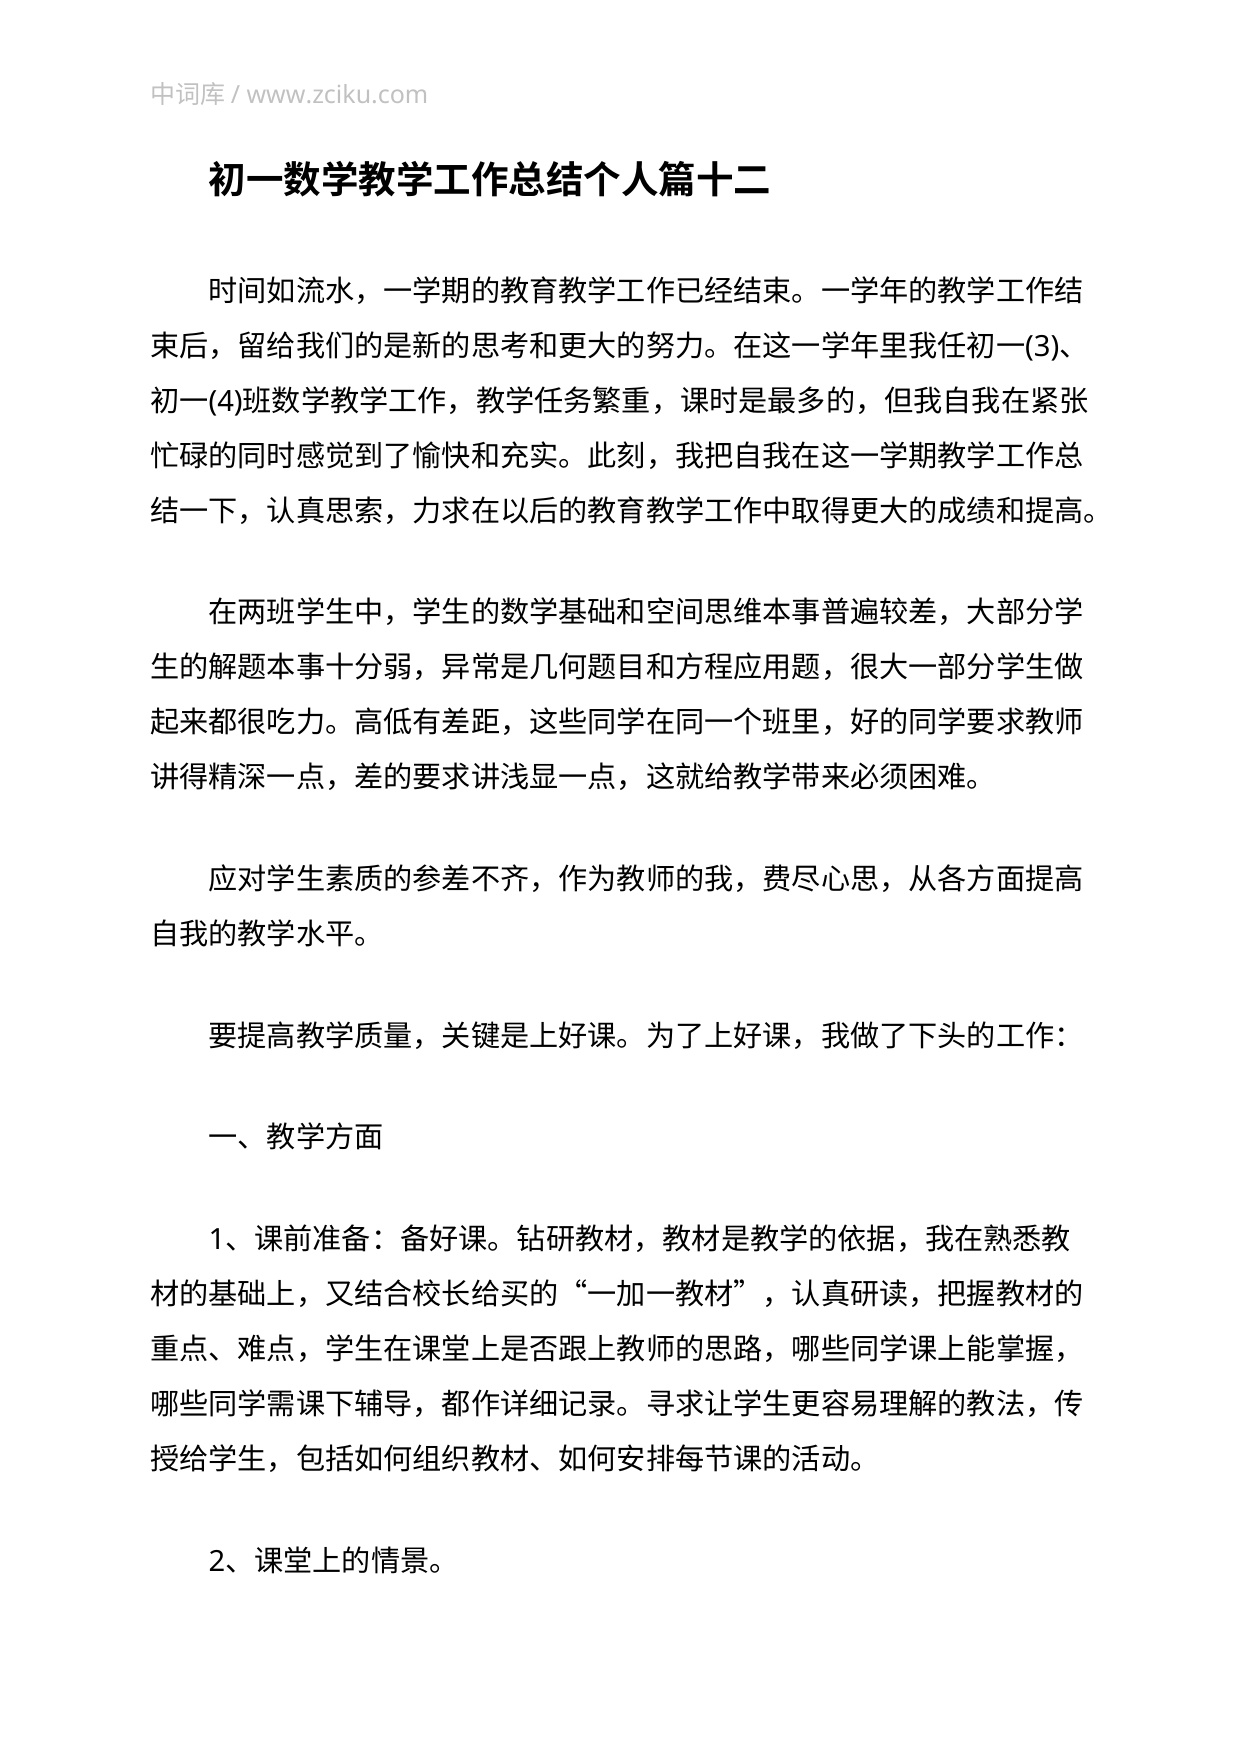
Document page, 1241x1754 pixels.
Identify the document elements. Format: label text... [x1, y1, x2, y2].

text 1、课前准备：备好课。钻研教材，教材是教学的依据，我在熟悉教材的基础上，又结合校长给买的“一加一教材”，认真研读，把握教材的重点、难点，学生在课堂上是否跟上教师的思路，哪些同学课上能掌握，哪些同学需课下辅导，都作详细记录。寻求让学生更容易理解的教法，传授给学生，包括如何组织教材、如何安排每节课的活动。 [150, 1216, 1090, 1478]
text 在两班学生中，学生的数学基础和空间思维本事普遍较差，大部分学生的解题本事十分弱，异常是几何题目和方程应用题，很大一部分学生做起来都很吃力。高低有差距，这些同学在同一个班里，好的同学要求教师讲得精深一点，差的要求讲浅显一点，这就给教学带来必须困难。 [150, 589, 1090, 796]
text 初一数学教学工作总结个人篇十二 [150, 150, 1090, 204]
text 应对学生素质的参差不齐，作为教师的我，费尽心思，从各方面提高自我的教学水平。 [150, 855, 1090, 953]
text 要提高教学质量，关键是上好课。为了上好课，我做了下头的工作： [150, 1012, 1090, 1054]
text 2、课堂上的情景。 [150, 1537, 1090, 1579]
text 时间如流水，一学期的教育教学工作已经结束。一学年的教学工作结束后，留给我们的是新的思考和更大的努力。在这一学年里我任初一(3)、初一(4)班数学教学工作，教学任务繁重，课时是最多的，但我自我在紧张忙碌的同时感觉到了愉快和充实。此刻，我把自我在这一学期教学工作总结一下，认真思索，力求在以后的教育教学工作中取得更大的成绩和提高。 [150, 267, 1090, 529]
text 一、教学方面 [150, 1114, 1090, 1156]
